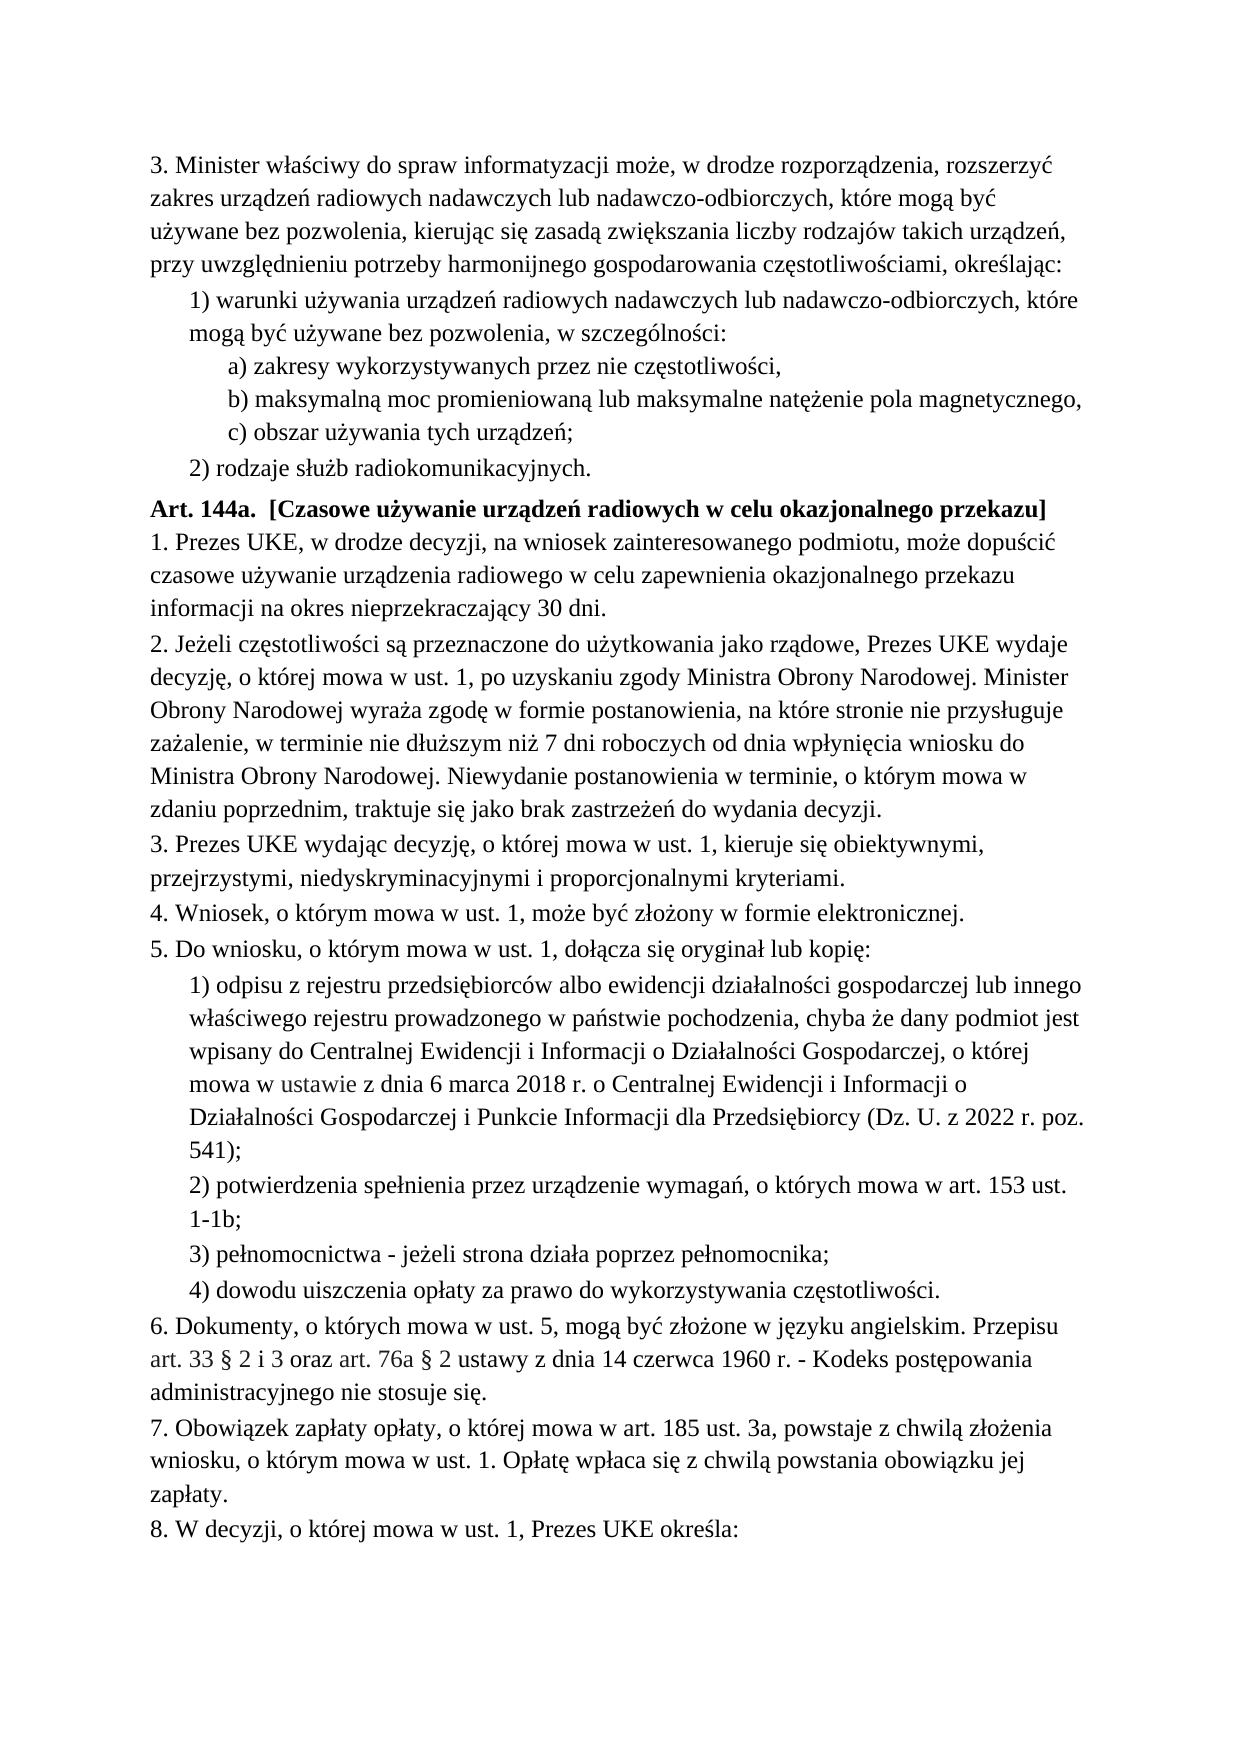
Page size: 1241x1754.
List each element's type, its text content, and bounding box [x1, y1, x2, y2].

text 6. Dokumenty, o których mowa w ust. 5, mogą być złożone w języku angielskim. Przepisu art. 33 § 2 i 3 oraz art. 76a § 2 ustawy z dnia 14 czerwca 1960 r. - Kodeks postępowania administracyjnego nie stosuje się. [150, 1311, 1090, 1406]
text 7. Obowiązek zapłaty opłaty, o której mowa w art. 185 ust. 3a, powstaje z chwilą złożenia wniosku, o którym mowa w ust. 1. Opłatę wpłaca się z chwilą powstania obowiązku jej zapłaty. [150, 1413, 1090, 1507]
text 4. Wniosek, o którym mowa w ust. 1, może być złożony w formie elektronicznej. [150, 898, 1090, 927]
text c) obszar używania tych urządzeń; [228, 417, 1090, 446]
text b) maksymalną moc promieniowaną lub maksymalne natężenie pola magnetycznego, [228, 384, 1090, 413]
text 4) dowodu uiszczenia opłaty za prawo do wykorzystywania częstotliwości. [189, 1275, 1090, 1304]
text 5. Do wniosku, o którym mowa w ust. 1, dołącza się oryginał lub kopię: [150, 934, 1090, 963]
text a) zakresy wykorzystywanych przez nie częstotliwości, [228, 351, 1090, 379]
text 8. W decyzji, o której mowa w ust. 1, Prezes UKE określa: [150, 1514, 1090, 1543]
text 1) odpisu z rejestru przedsiębiorców albo ewidencji działalności gospodarczej lub innego właściwego rejestru prowadzonego w państwie pochodzenia, chyba że dany podmiot jest wpisany do Centralnej Ewidencji i Informacji o Działalności Gospodarczej, o której mowa w ustawie z dnia 6 marca 2018 r. o Centralnej Ewidencji i Informacji o Działalności Gospodarczej i Punkcie Informacji dla Przedsiębiorcy (Dz. U. z 2022 r. poz. 541); [189, 970, 1090, 1164]
text Art. 144a. [Czasowe używanie urządzeń radiowych w celu okazjonalnego przekazu] [150, 494, 1090, 523]
text 3. Prezes UKE wydając decyzję, o której mowa w ust. 1, kieruje się obiektywnymi, przejrzystymi, niedyskryminacyjnymi i proporcjonalnymi kryteriami. [150, 829, 1090, 891]
text 3. Minister właściwy do spraw informatyzacji może, w drodze rozporządzenia, rozszerzyć zakres urządzeń radiowych nadawczych lub nadawczo-odbiorczych, które mogą być używane bez pozwolenia, kierując się zasadą zwiększania liczby rodzajów takich urządzeń, przy uwzględnieniu potrzeby harmonijnego gospodarowania częstotliwościami, określając: [150, 150, 1090, 278]
text 2) rodzaje służb radiokomunikacyjnych. [189, 453, 1090, 481]
text 3) pełnomocnictwa - jeżeli strona działa poprzez pełnomocnika; [189, 1239, 1090, 1268]
text 2) potwierdzenia spełnienia przez urządzenie wymagań, o których mowa w art. 153 ust. 1-1b; [189, 1171, 1090, 1232]
text 1) warunki używania urządzeń radiowych nadawczych lub nadawczo-odbiorczych, które mogą być używane bez pozwolenia, w szczególności: [189, 285, 1090, 347]
text 2. Jeżeli częstotliwości są przeznaczone do użytkowania jako rządowe, Prezes UKE wydaje decyzję, o której mowa w ust. 1, po uzyskaniu zgody Ministra Obrony Narodowej. Minister Obrony Narodowej wyraża zgodę w formie postanowienia, na które stronie nie przysługuje zażalenie, w terminie nie dłuższym niż 7 dni roboczych od dnia wpłynięcia wniosku do Ministra Obrony Narodowej. Niewydanie postanowienia w terminie, o którym mowa w zdaniu poprzednim, traktuje się jako brak zastrzeżeń do wydania decyzji. [150, 629, 1090, 823]
text 1. Prezes UKE, w drodze decyzji, na wniosek zainteresowanego podmiotu, może dopuścić czasowe używanie urządzenia radiowego w celu zapewnienia okazjonalnego przekazu informacji na okres nieprzekraczający 30 dni. [150, 527, 1090, 622]
